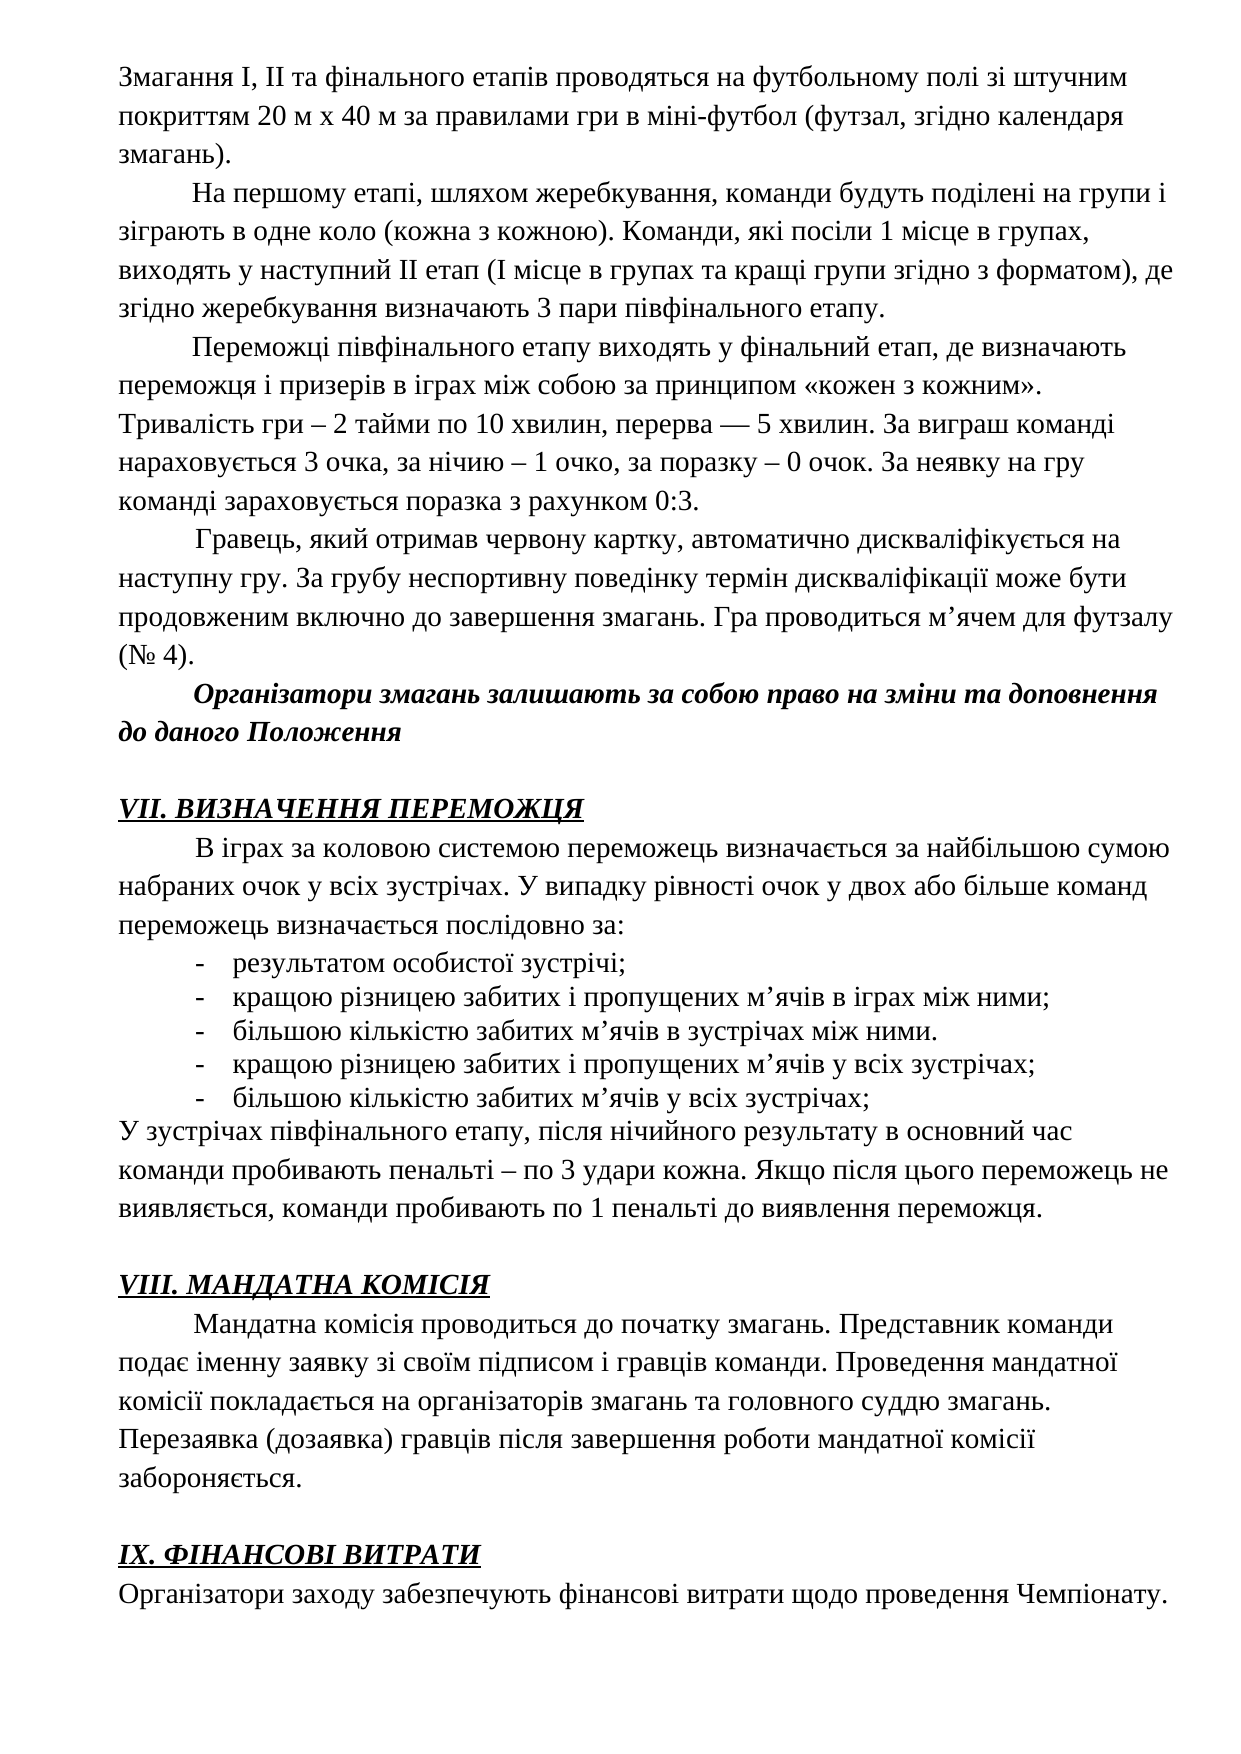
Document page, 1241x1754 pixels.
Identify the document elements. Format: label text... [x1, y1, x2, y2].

text VІIІ. МАНДАТНА КОМІСІЯ [118, 1267, 1181, 1301]
text Організатори заходу забезпечують фінансові витрати щодо проведення Чемпіонату. [118, 1576, 1181, 1609]
text Організатори змагань залишають за собою право на зміни та доповнення до даного Положення [118, 676, 1181, 748]
text Гравець, який отримав червону картку, автоматично дискваліфікується на наступну гру. За грубу неспортивну поведінку термін дискваліфікації може бути продовженим включно до завершення змагань. Гра проводиться м’ячем для футзалу (№ 4). [118, 522, 1181, 671]
text Змагання І, ІІ та фінального етапів проводяться на футбольному полі зі штучним покриттям 20 м х 40 м за правилами гри в міні-футбол (футзал, згідно календаря змагань). [118, 59, 1181, 170]
text Переможці півфінального етапу виходять у фінальний етап, де визначають переможця і призерів в іграх між собою за принципом «кожен з кожним». [118, 329, 1181, 401]
list більшою кількістю забитих м’ячів у всіх зустрічах; [195, 1080, 1181, 1113]
text Мандатна комісія проводиться до початку змагань. Представник команди подає іменну заявку зі своїм підписом і гравців команди. Проведення мандатної комісії покладається на організаторів змагань та головного суддю змагань. Перезаявка (дозаявка) гравців після завершення роботи мандатної комісії забороняється. [118, 1306, 1181, 1494]
text VІІ. ВИЗНАЧЕННЯ ПЕРЕМОЖЦЯ [118, 791, 1181, 825]
text Тривалість гри – 2 тайми по 10 хвилин, перерва — 5 хвилин. За виграш команді нараховується 3 очка, за нічию – 1 очко, за поразку – 0 очок. За неявку на гру команді зараховується поразка з рахунком 0:3. [118, 406, 1181, 517]
list більшою кількістю забитих м’ячів в зустрічах між ними. [195, 1013, 1181, 1046]
list кращою різницею забитих і пропущених м’ячів у всіх зустрічах; [195, 1046, 1181, 1080]
list кращою різницею забитих і пропущених м’ячів в іграх між ними; [195, 979, 1181, 1013]
text У зустрічах півфінального етапу, після нічийного результату в основний час команди пробивають пенальті – по 3 удари кожна. Якщо після цього переможець не виявляється, команди пробивають по 1 пенальті до виявлення переможця. [118, 1113, 1181, 1224]
text В іграх за коловою системою переможець визначається за найбільшою сумою набраних очок у всіх зустрічах. У випадку рівності очок у двох або більше команд переможець визначається послідовно за: [118, 830, 1181, 941]
list результатом особистої зустрічі; [195, 946, 1181, 979]
text IX. ФІНАНСОВІ ВИТРАТИ [118, 1537, 1181, 1571]
text На першому етапі, шляхом жеребкування, команди будуть поділені на групи і зіграють в одне коло (кожна з кожною). Команди, які посіли 1 місце в групах, виходять у наступний ІІ етап (І місце в групах та кращі групи згідно з форматом), де згідно жеребкування визначають 3 пари півфінального етапу. [118, 175, 1181, 324]
